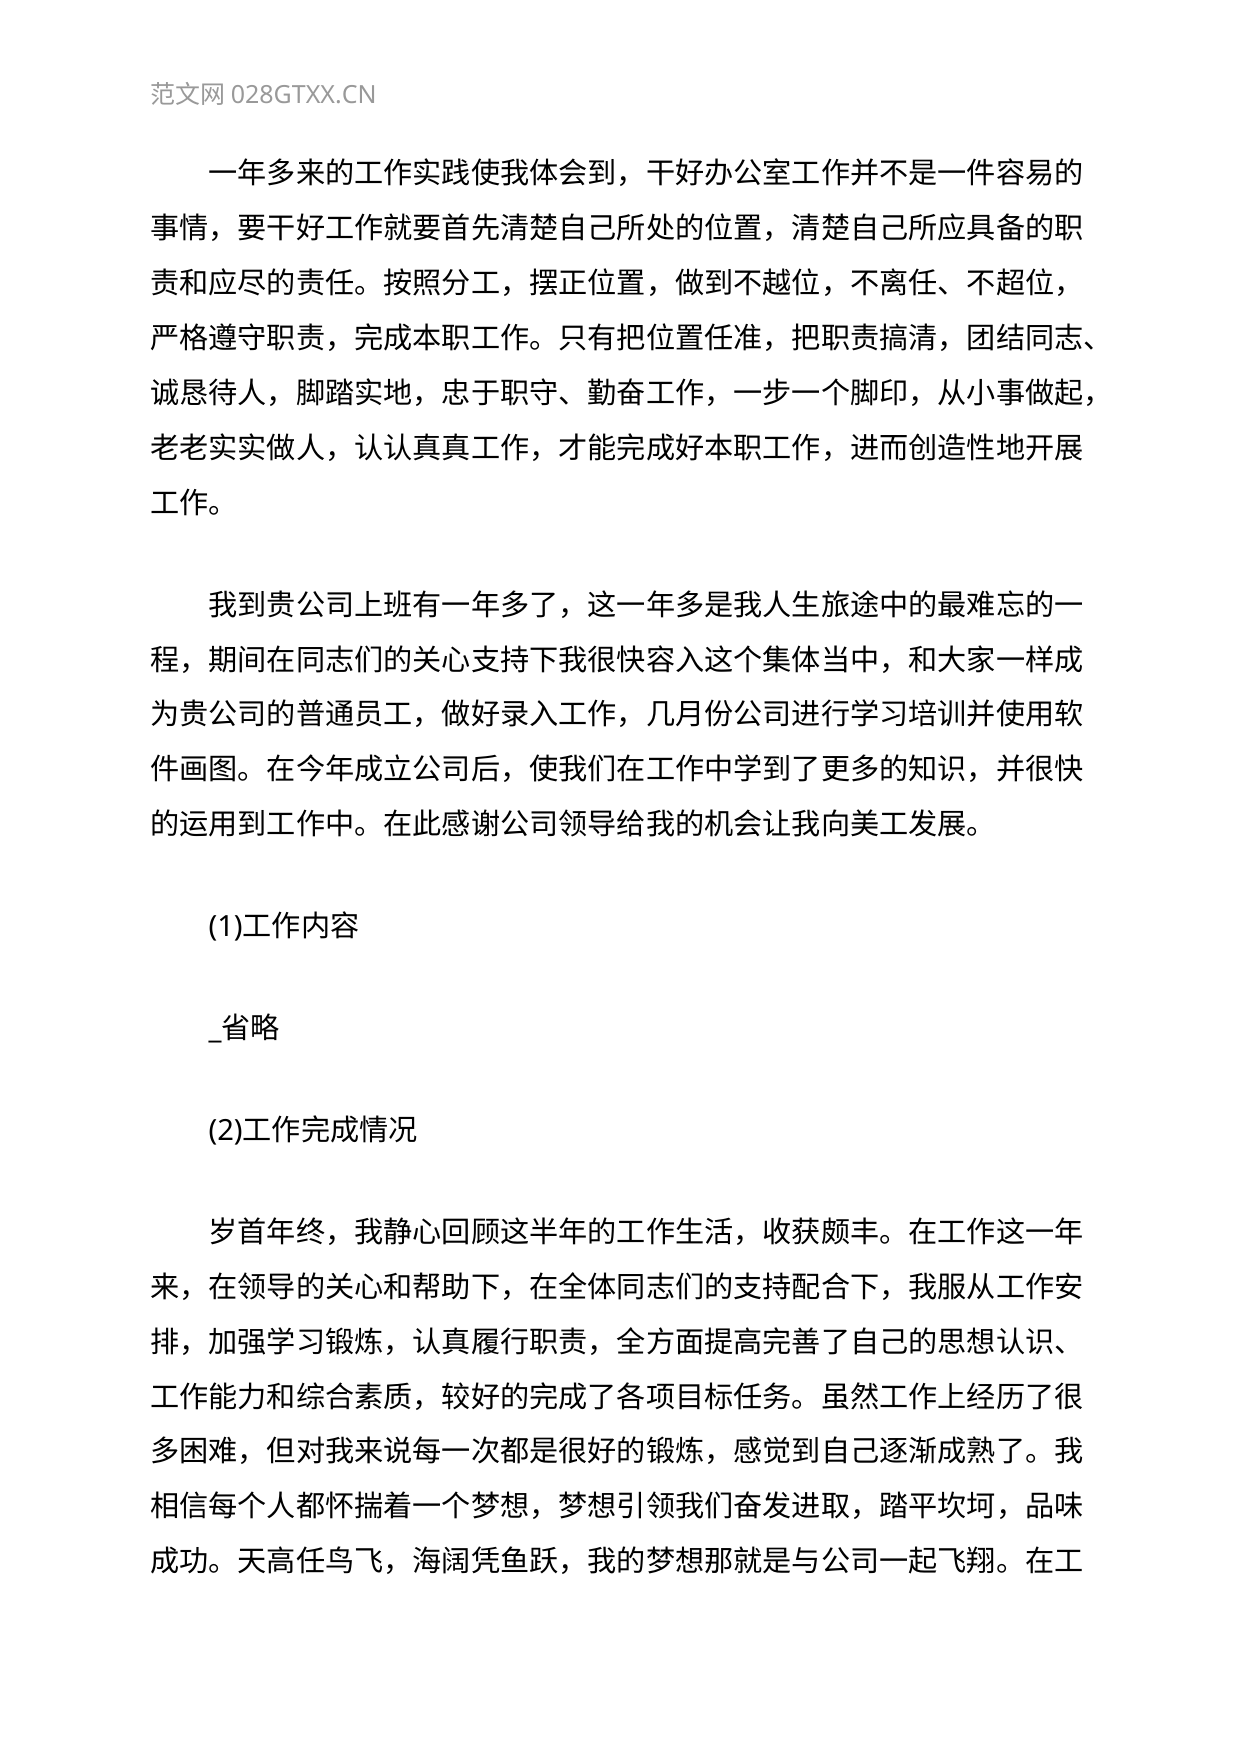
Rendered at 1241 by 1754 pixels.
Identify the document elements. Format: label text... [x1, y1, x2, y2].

text 我到贵公司上班有一年多了，这一年多是我人生旅途中的最难忘的一程，期间在同志们的关心支持下我很快容入这个集体当中，和大家一样成为贵公司的普通员工，做好录入工作，几月份公司进行学习培训并使用软件画图。在今年成立公司后，使我们在工作中学到了更多的知识，并很快的运用到工作中。在此感谢公司领导给我的机会让我向美工发展。 [150, 581, 1090, 843]
text (1)工作内容 [150, 902, 1090, 945]
text (2)工作完成情况 [150, 1106, 1090, 1149]
text 一年多来的工作实践使我体会到，干好办公室工作并不是一件容易的事情，要干好工作就要首先清楚自己所处的位置，清楚自己所应具备的职责和应尽的责任。按照分工，摆正位置，做到不越位，不离任、不超位，严格遵守职责，完成本职工作。只有把位置任准，把职责搞清，团结同志、诚恳待人，脚踏实地，忠于职守、勤奋工作，一步一个脚印，从小事做起，老老实实做人，认认真真工作，才能完成好本职工作，进而创造性地开展工作。 [150, 150, 1090, 522]
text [150, 1208, 1090, 1580]
text _省略 [150, 1004, 1090, 1047]
